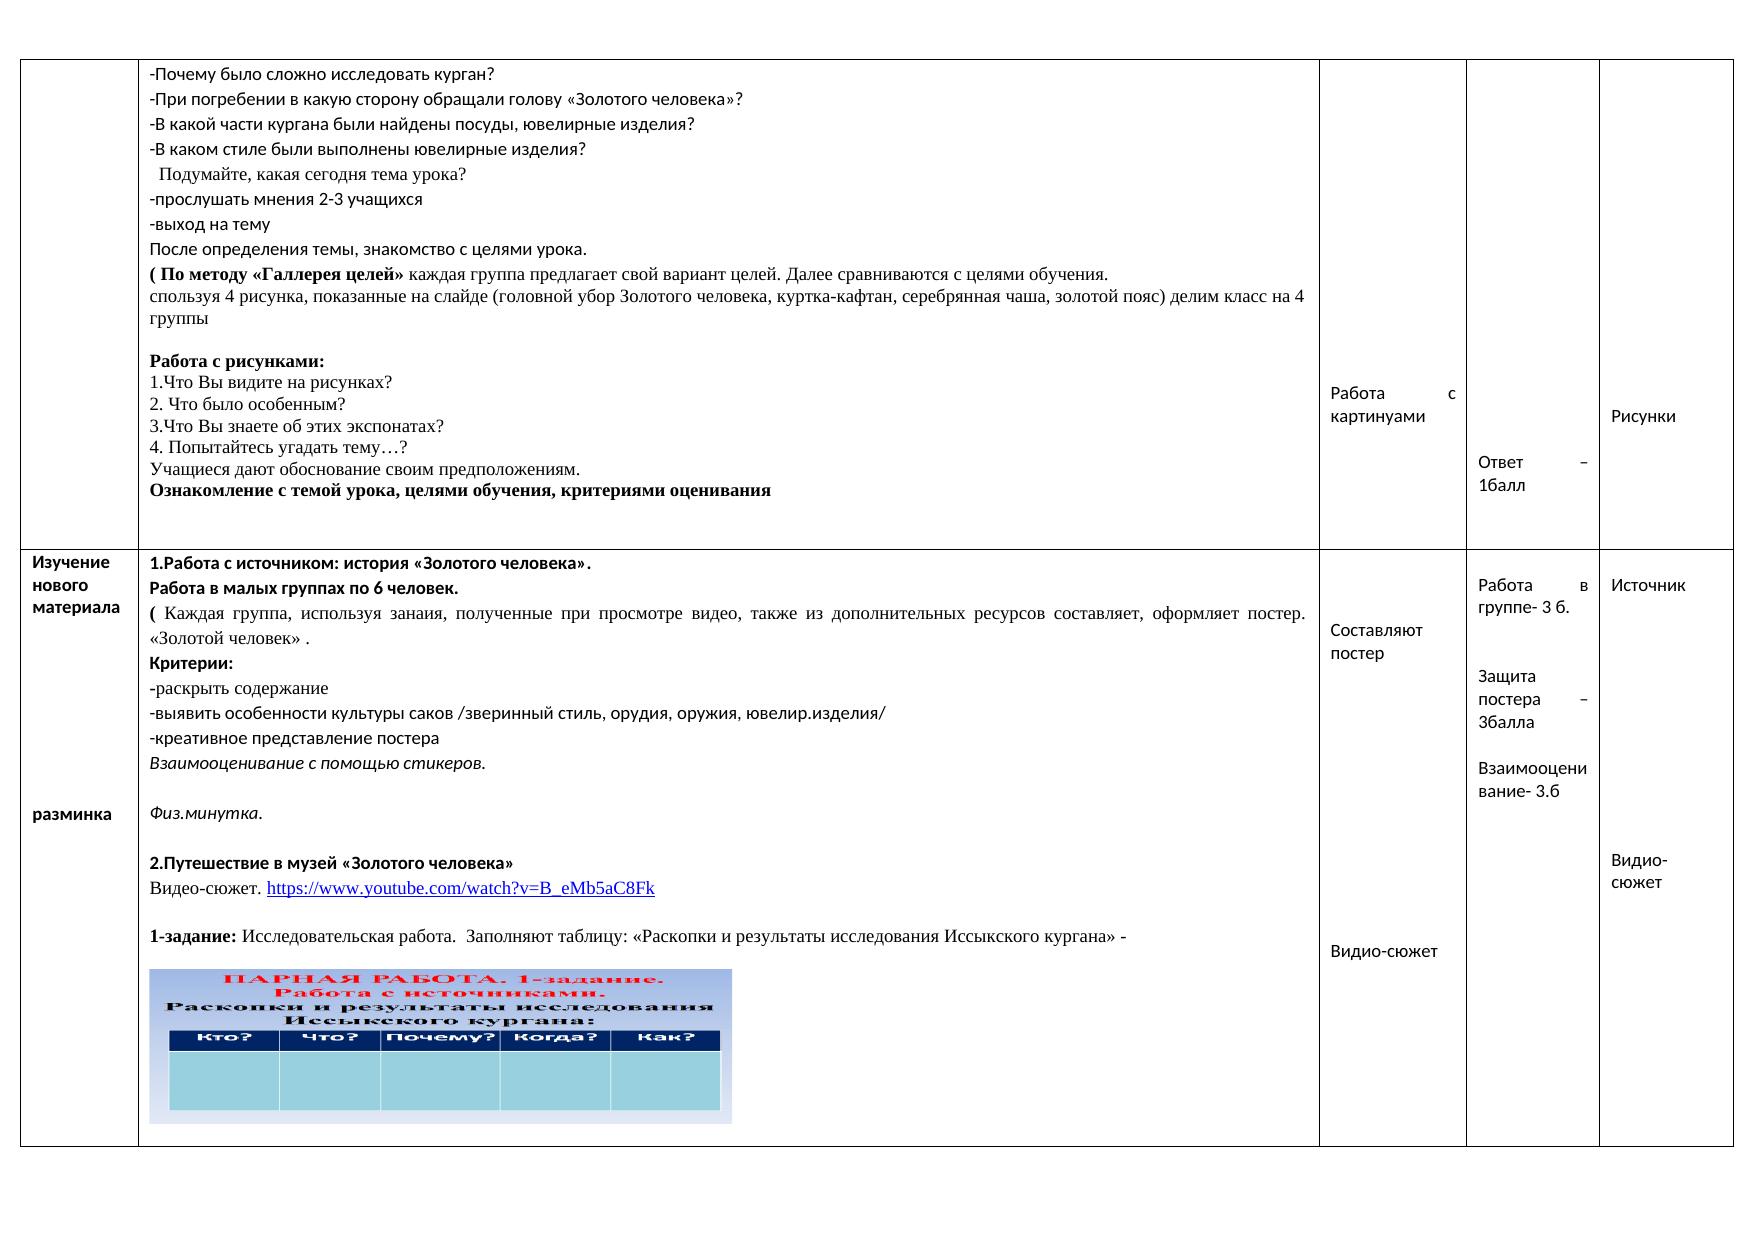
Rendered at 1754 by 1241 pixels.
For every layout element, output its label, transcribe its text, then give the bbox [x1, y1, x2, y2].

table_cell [1600, 550, 1733, 1146]
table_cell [1467, 60, 1599, 549]
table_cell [1320, 60, 1466, 549]
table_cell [1320, 550, 1466, 1146]
picture [149, 969, 733, 1124]
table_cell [21, 550, 138, 1146]
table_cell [21, 60, 138, 549]
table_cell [139, 60, 1319, 549]
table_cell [1467, 550, 1599, 1146]
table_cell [1600, 60, 1733, 549]
